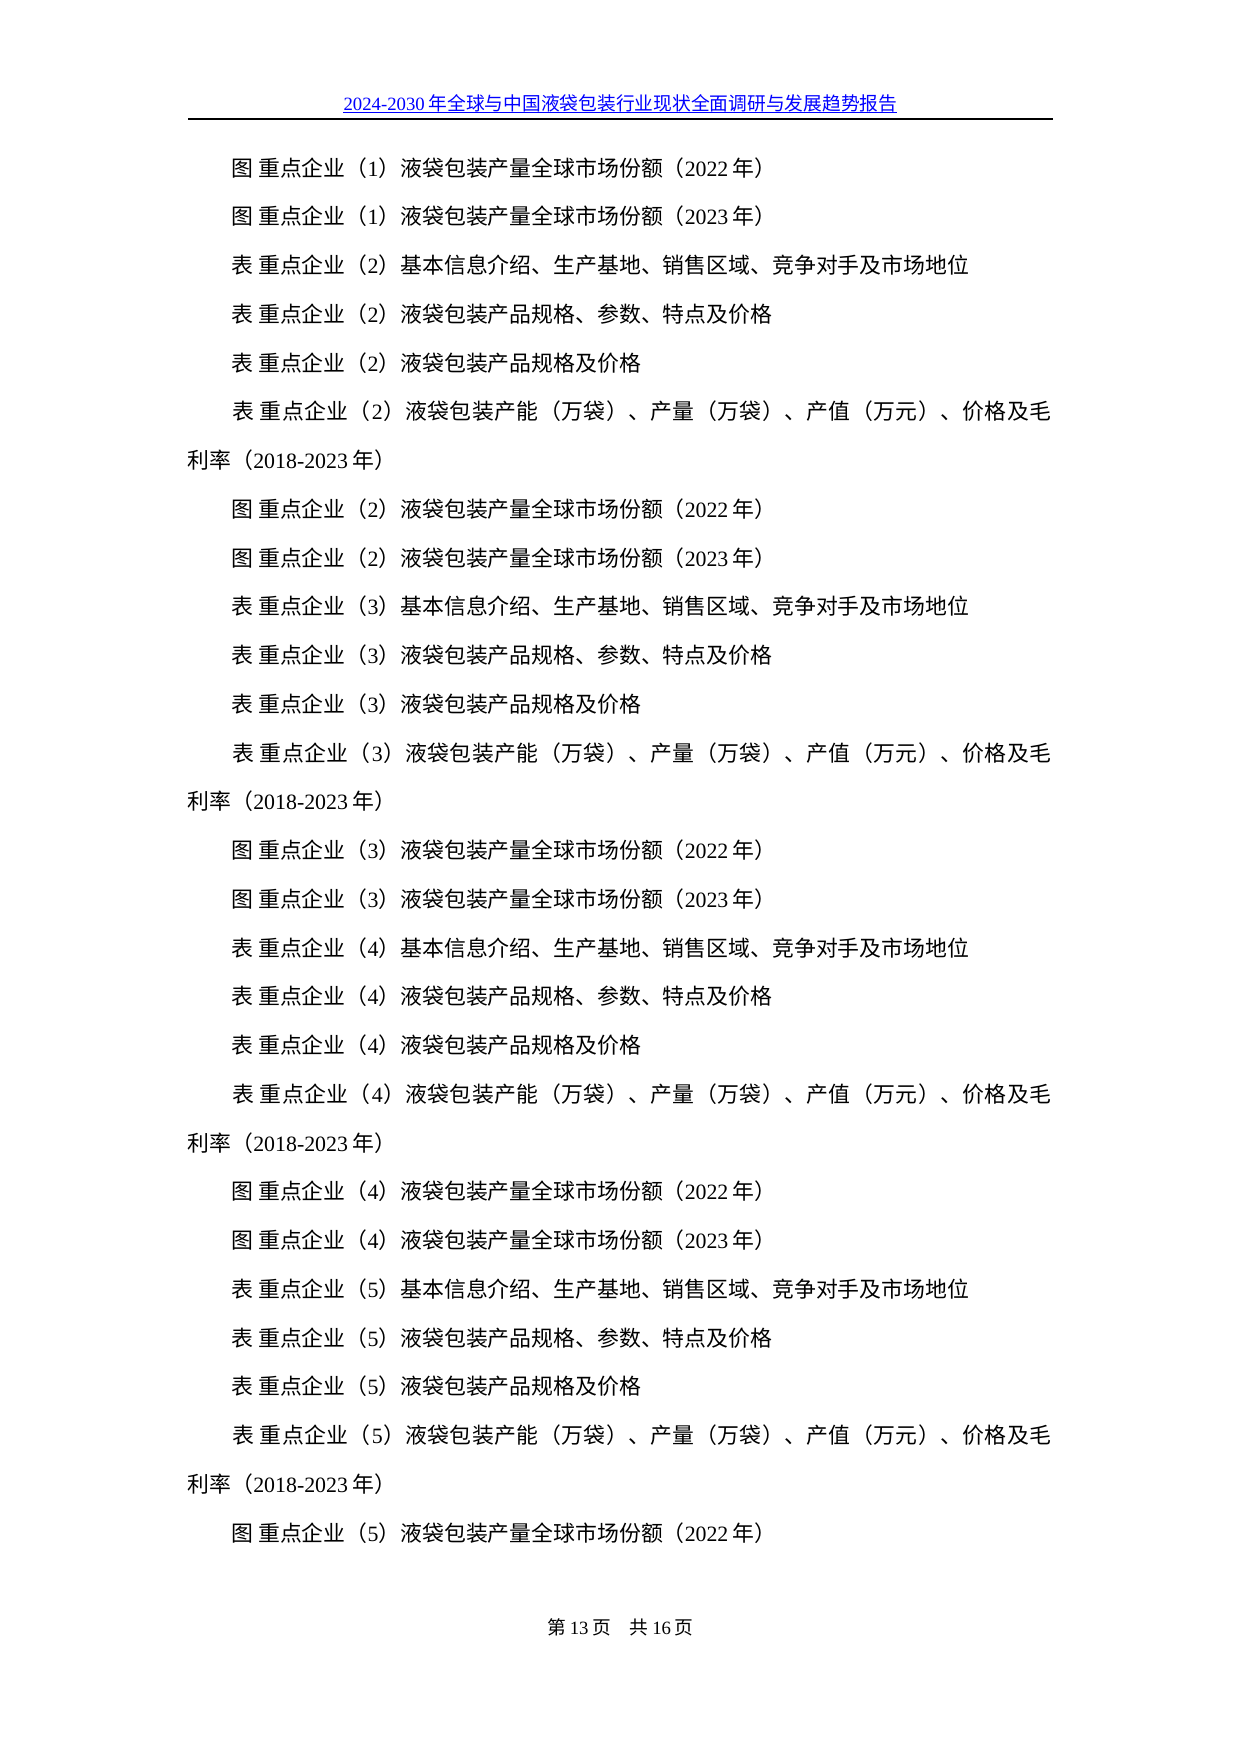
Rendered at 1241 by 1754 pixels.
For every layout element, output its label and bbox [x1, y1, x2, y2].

text [187, 150, 1053, 1548]
